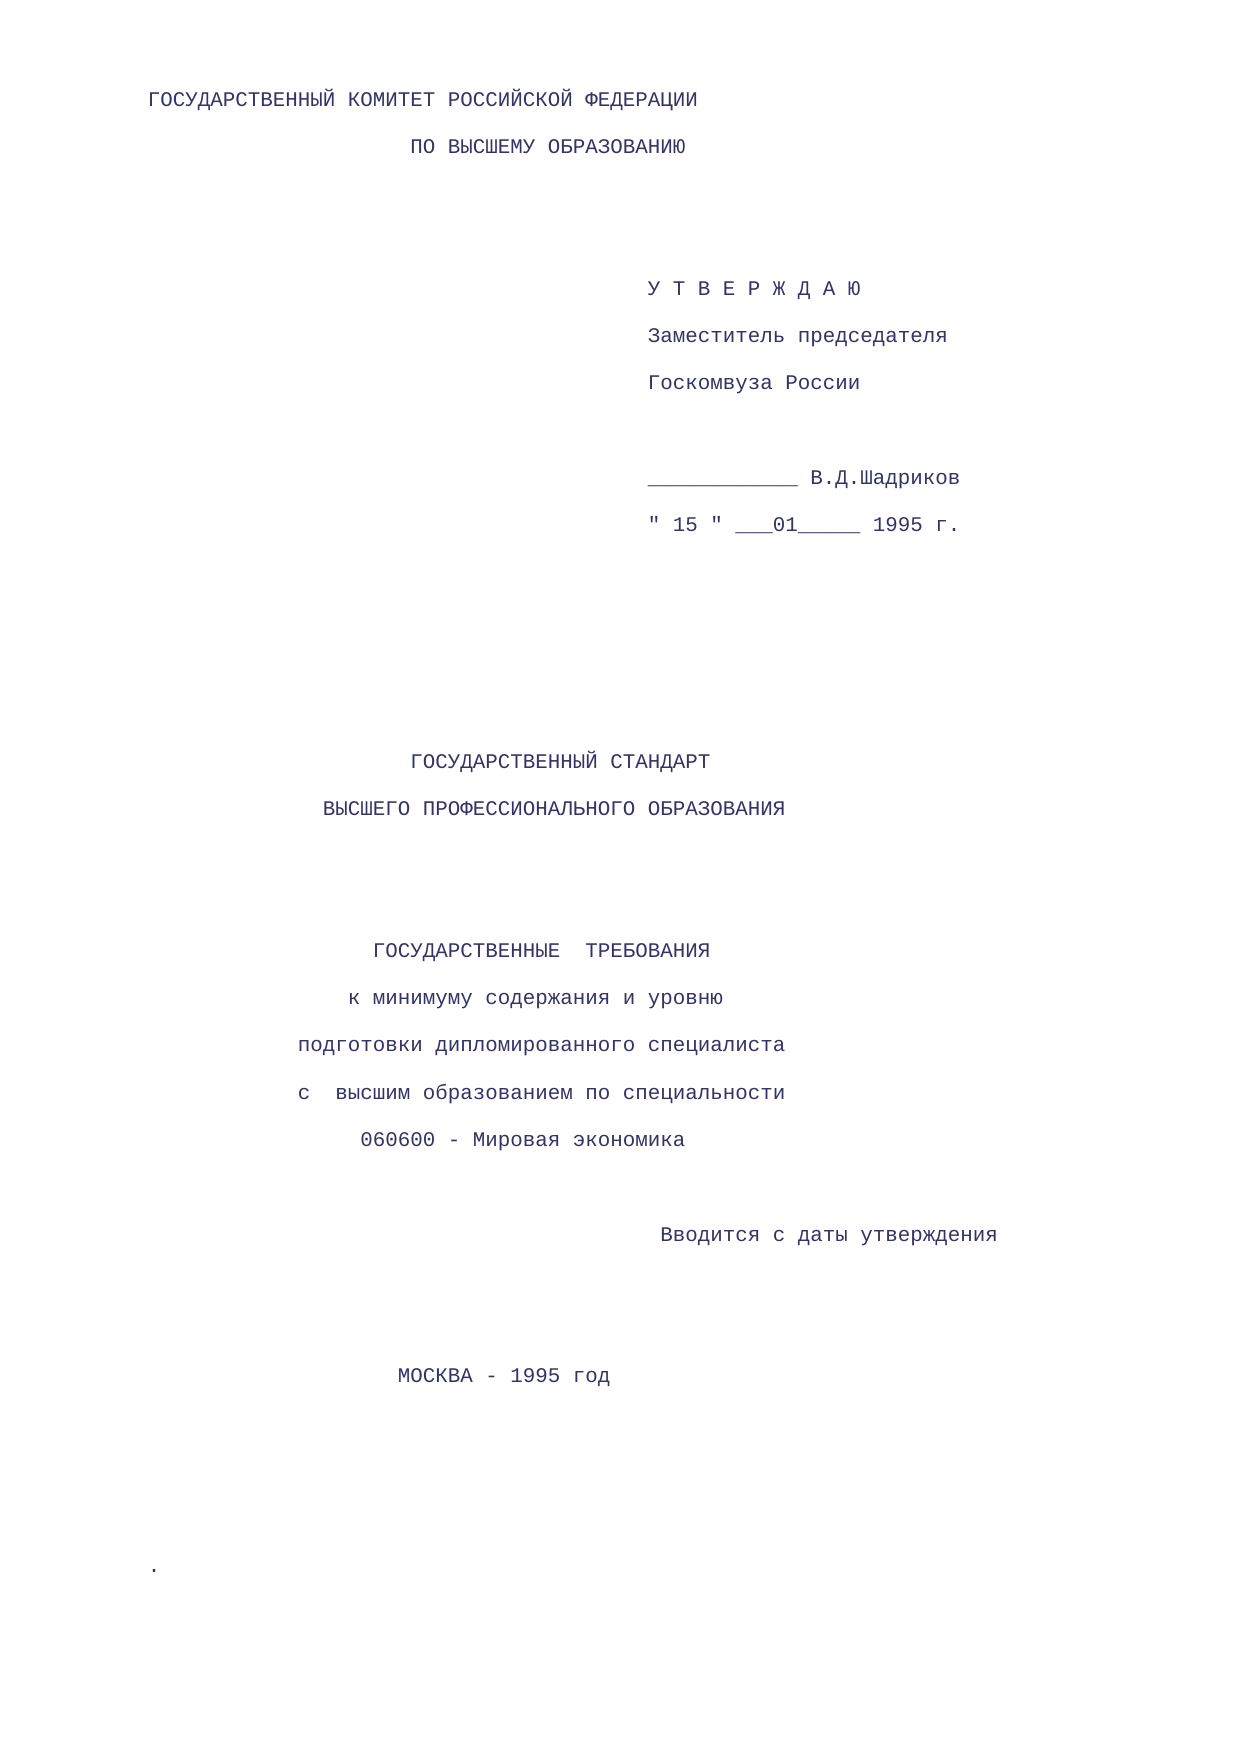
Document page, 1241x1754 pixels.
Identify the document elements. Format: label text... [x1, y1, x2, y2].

text ____________ В.Д.Шадриков [148, 467, 1152, 491]
text подготовки дипломированного специалиста [148, 1034, 1152, 1058]
text ПО ВЫСШЕМУ ОБРАЗОВАНИЮ [148, 136, 1152, 159]
text . [148, 1555, 1152, 1578]
text ВЫСШЕГО ПРОФЕССИОНАЛЬНОГО ОБРАЗОВАНИЯ [148, 798, 1152, 822]
text с высшим образованием по специальности [148, 1082, 1152, 1105]
text к минимуму содержания и уровню [148, 987, 1152, 1011]
text ГОСУДАРСТВЕННЫЙ СТАНДАРТ [148, 751, 1152, 774]
text Вводится с даты утверждения [148, 1224, 1152, 1247]
text У Т В Е Р Ж Д А Ю [148, 278, 1152, 301]
text 060600 - Мировая экономика [148, 1129, 1152, 1153]
text МОСКВА - 1995 год [148, 1366, 1152, 1389]
text Заместитель председателя [148, 325, 1152, 349]
text Госкомвуза России [148, 372, 1152, 396]
text " 15 " ___01_____ 1995 г. [148, 514, 1152, 538]
text ГОСУДАРСТВЕННЫЙ КОМИТЕТ РОССИЙСКОЙ ФЕДЕРАЦИИ [148, 89, 1152, 112]
text ГОСУДАРСТВЕННЫЕ ТРЕБОВАНИЯ [148, 940, 1152, 963]
